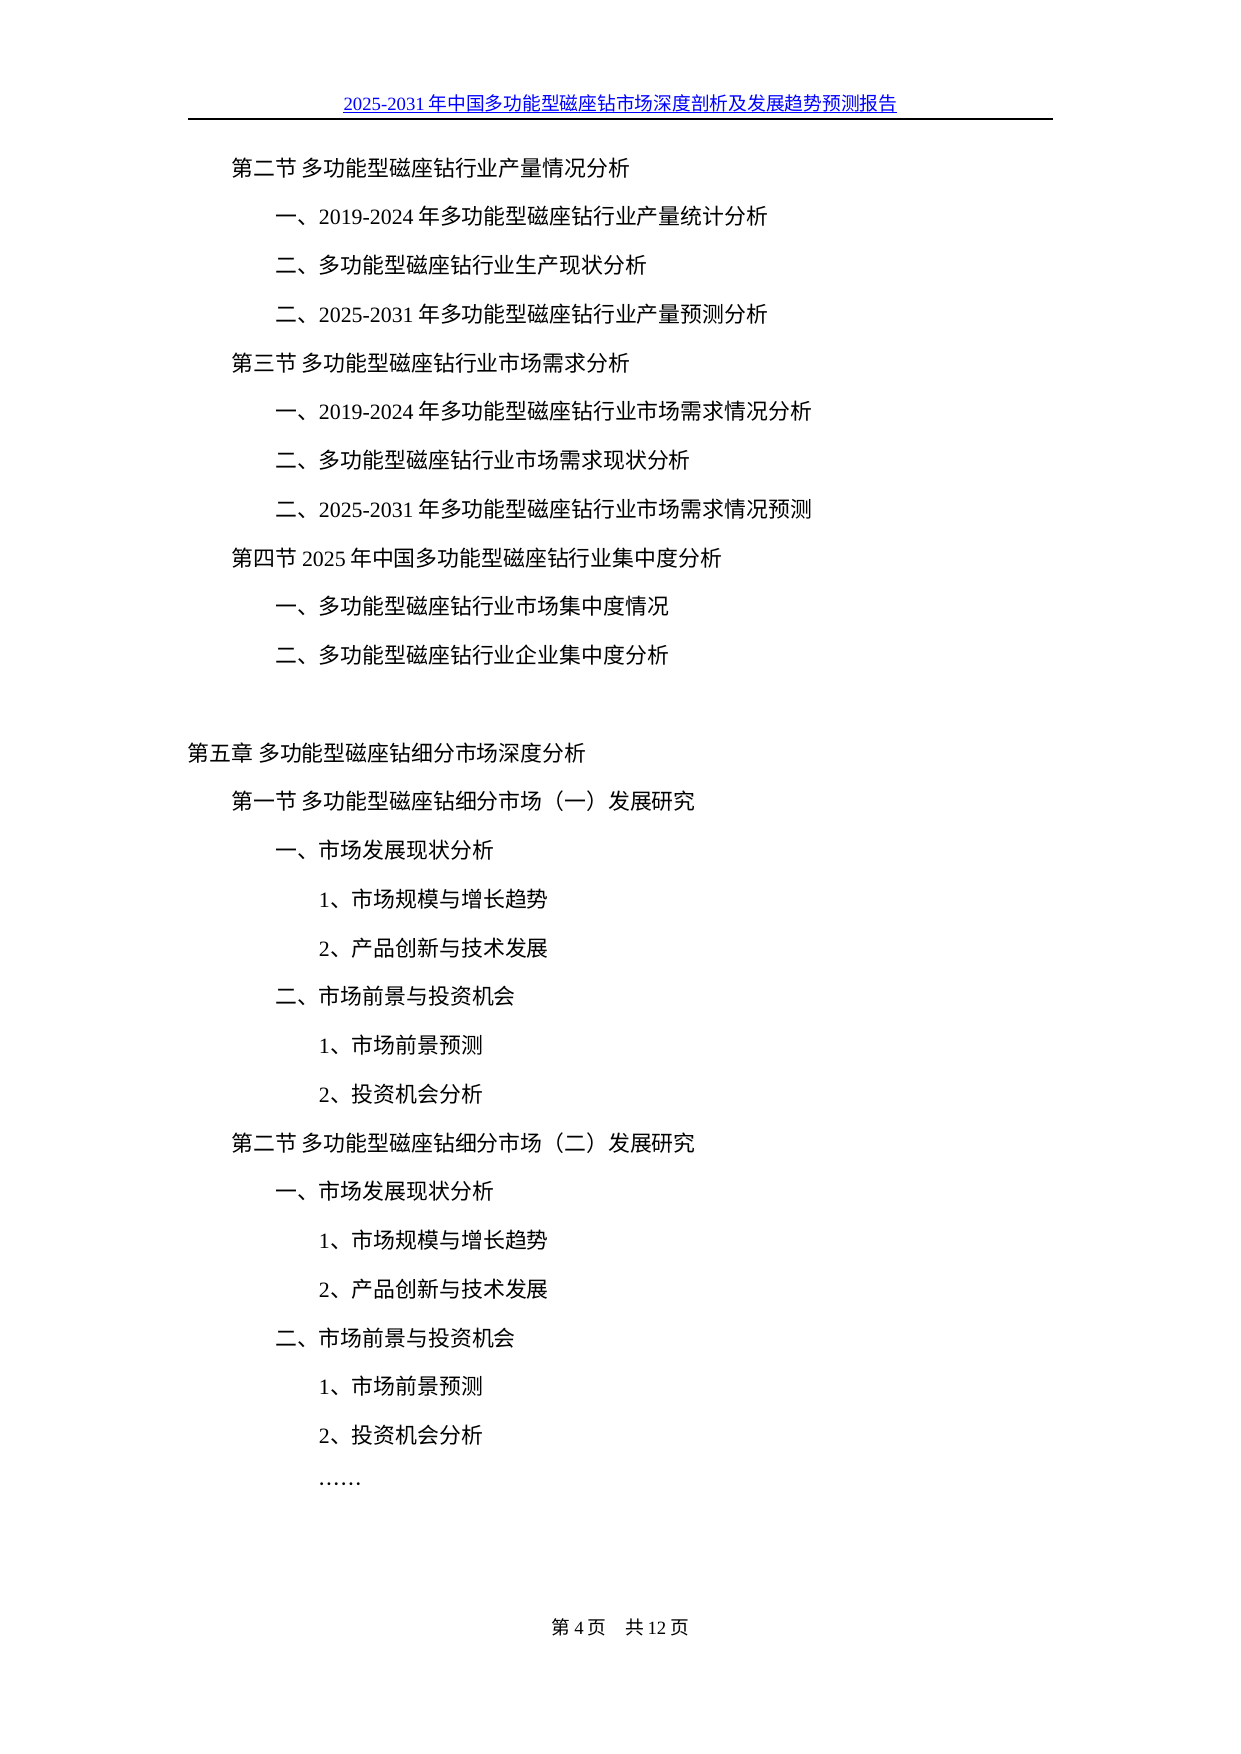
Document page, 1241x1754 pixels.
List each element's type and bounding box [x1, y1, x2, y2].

text [187, 150, 1053, 1499]
